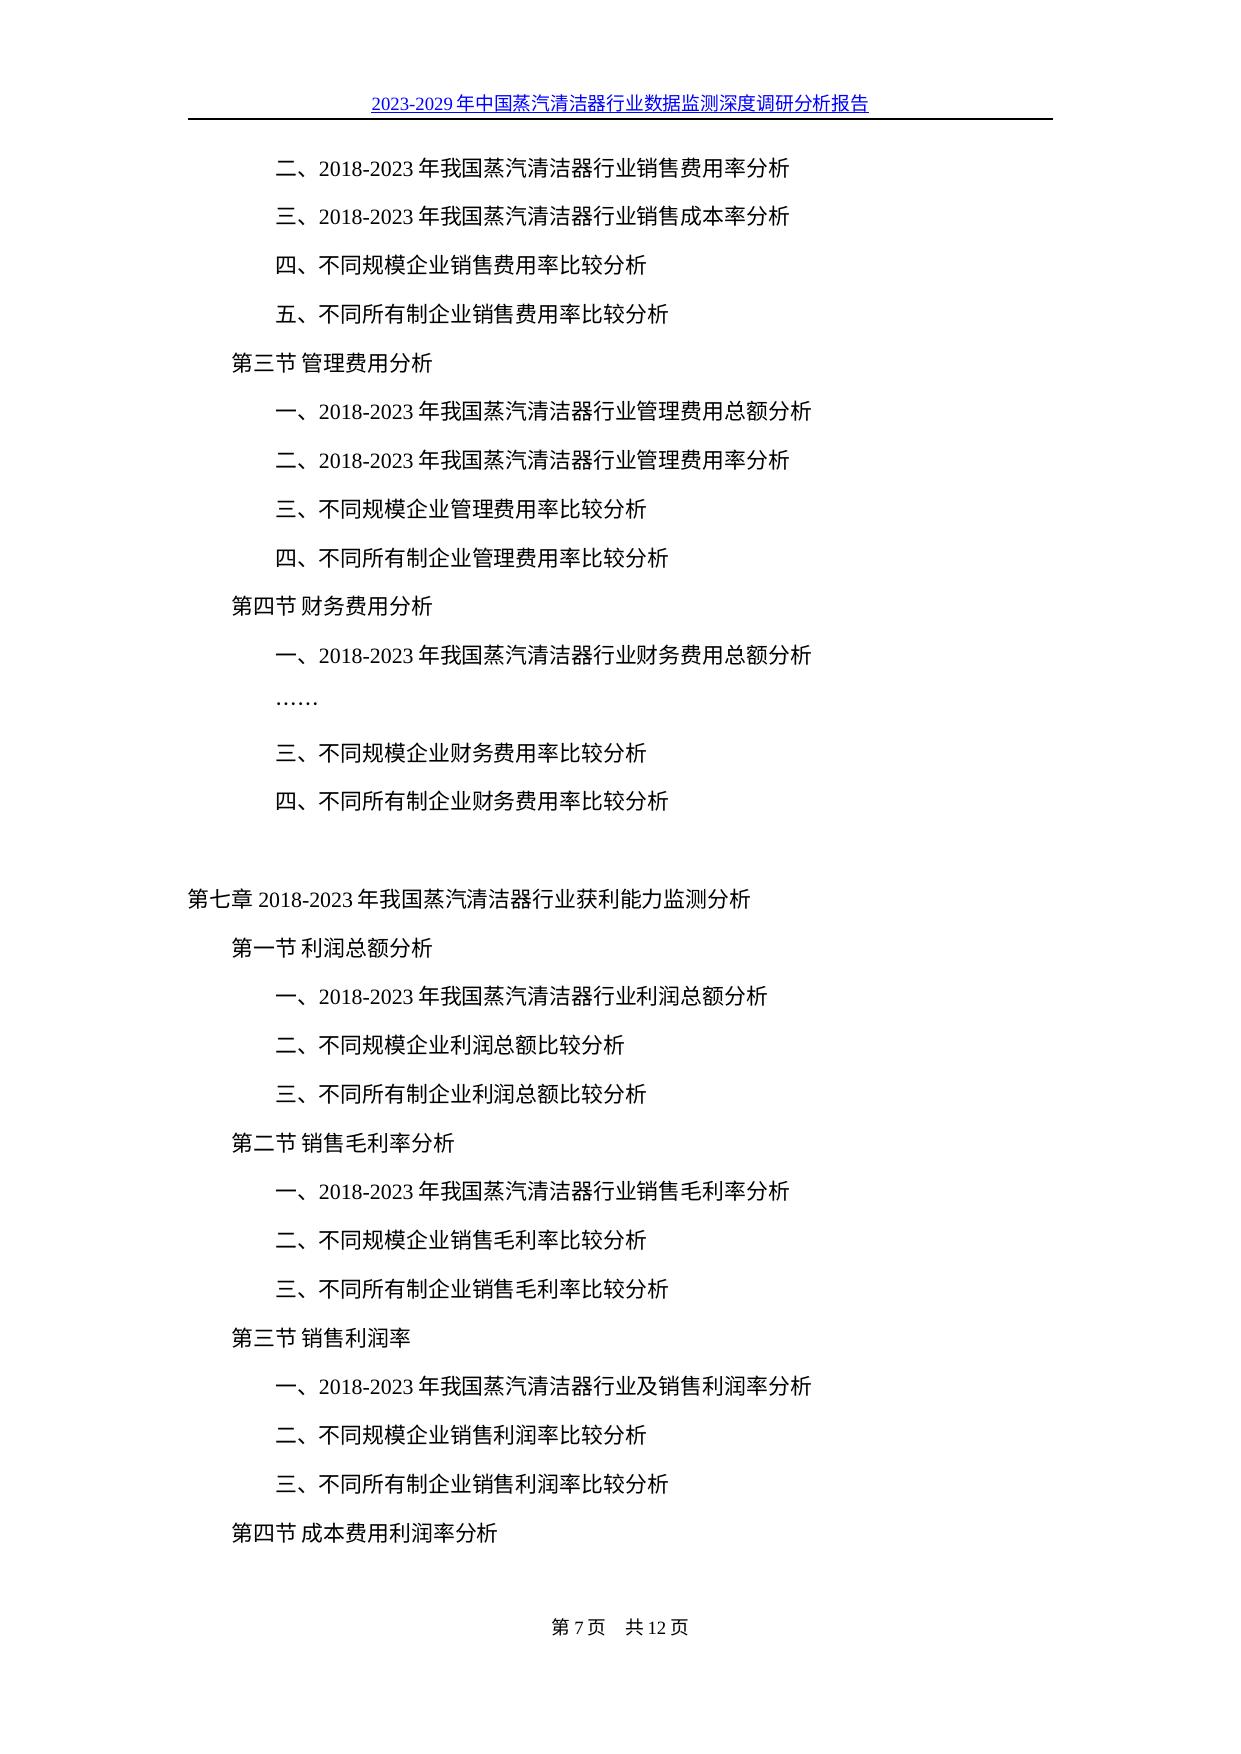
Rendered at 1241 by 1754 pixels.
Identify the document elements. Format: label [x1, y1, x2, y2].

text [187, 150, 1053, 1548]
